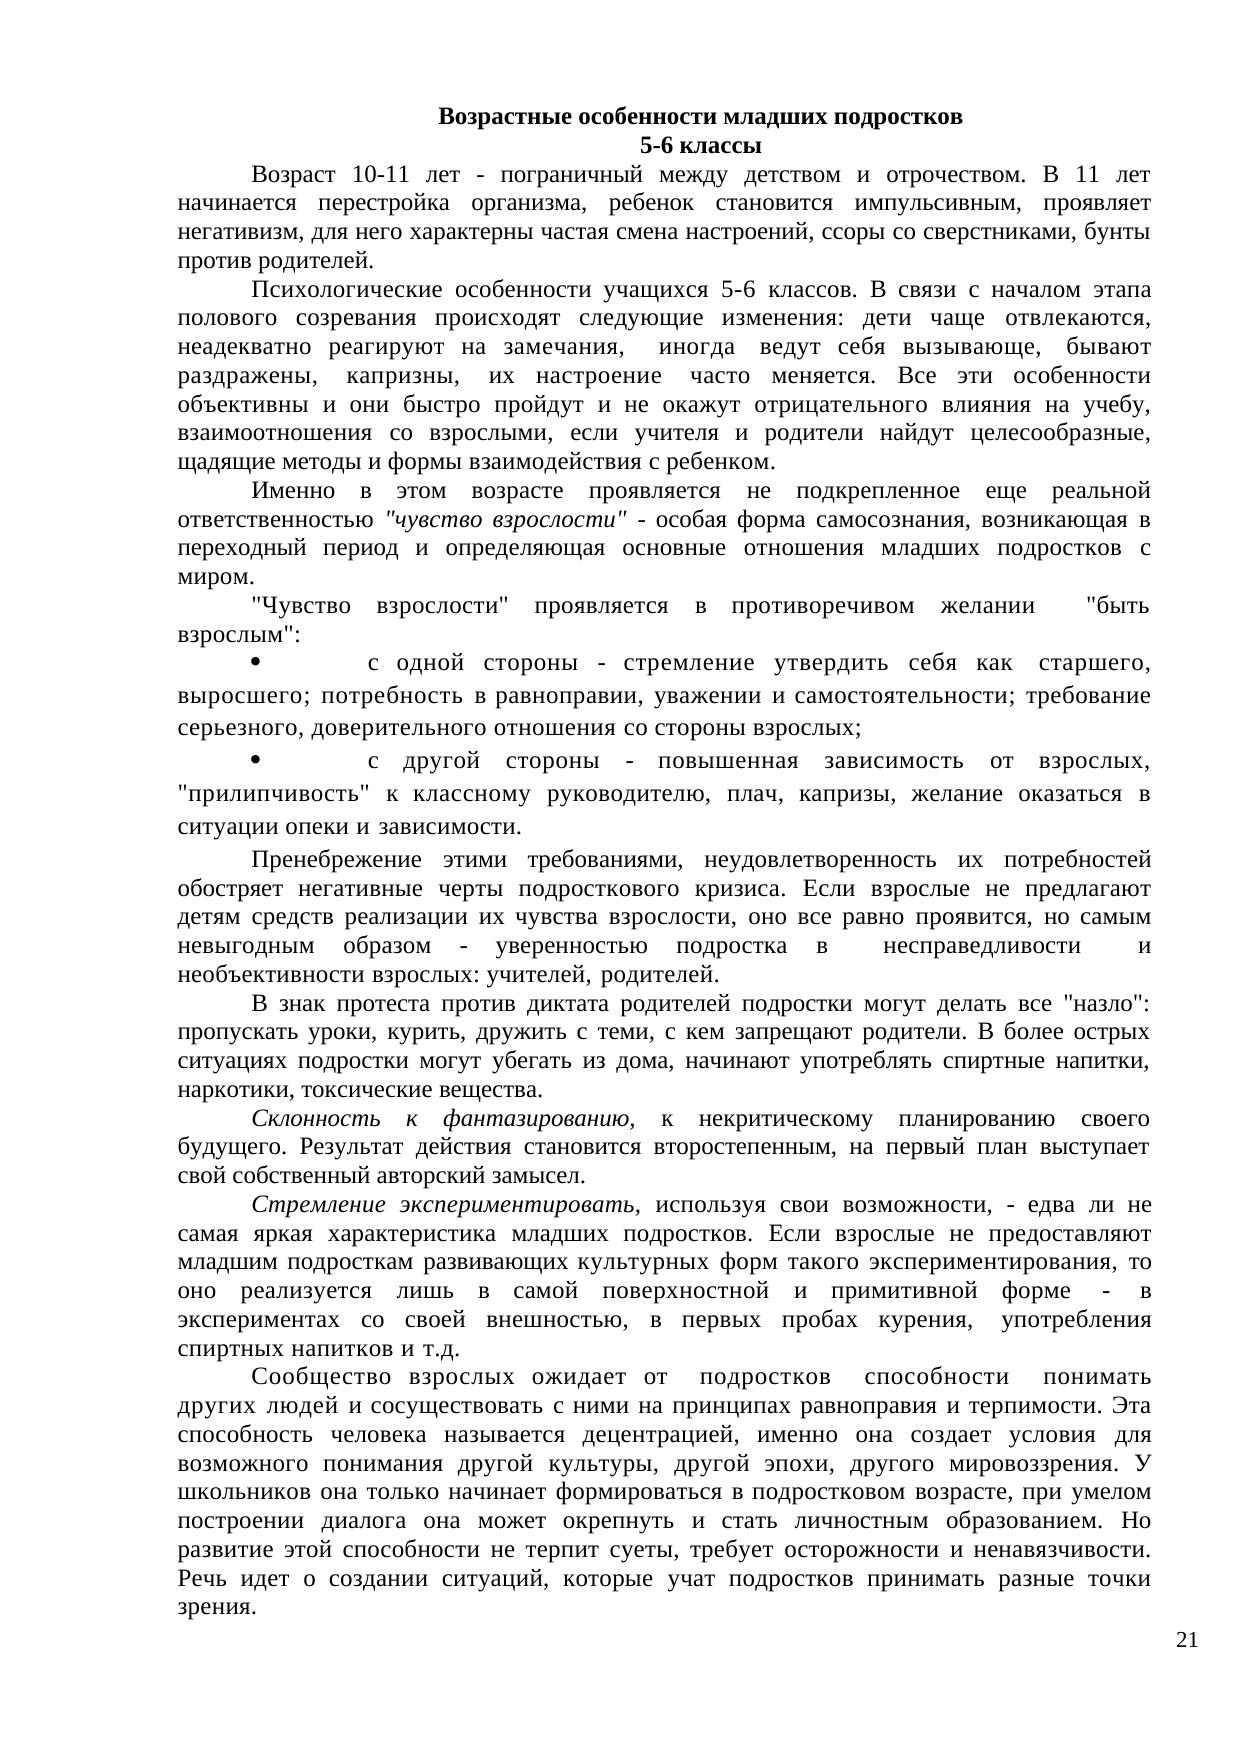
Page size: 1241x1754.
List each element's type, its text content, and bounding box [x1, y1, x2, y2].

text "Чувство взрослости" проявляется в противоречивом желании "быть взрослым": [177, 590, 1150, 647]
text Возрастные особенности младших подростков [283, 101, 1118, 130]
text В знак протеста против диктата родителей подростки могут делать все "назло": пропускать уроки, курить, дружить с теми, с кем запрещают родители. В более острых ситуациях подростки могут убегать из дома, начинают употреблять спиртные напитки, наркотики, токсические вещества. [177, 988, 1151, 1103]
text 5-6 классы [283, 130, 1118, 159]
text Психологические особенности учащихся 5-6 классов. В связи с началом этапа полового созревания происходят следующие изменения: дети чаще отвлекаются, неадекватно реагируют на замечания, иногда ведут себя вызывающе, бывают раздражены, капризны, их настроение часто меняется. Все эти особенности объективны и они быстро пройдут и не окажут отрицательного влияния на учебу, взаимоотношения со взрослыми, если учителя и родители найдут целесообразные, щадящие методы и формы взаимодействия с ребенком. [177, 274, 1151, 475]
text Именно в этом возрасте проявляется не подкрепленное еще реальной ответственностью "чувство взрослости" - особая форма самосознания, возникающая в переходный период и определяющая основные отношения младших подростков с миром. [177, 475, 1151, 590]
list с другой стороны - повышенная зависимость от взрослых, "прилипчивость" к классному руководителю, плач, капризы, желание оказаться в ситуации опеки и зависимости. [177, 745, 1151, 839]
text Стремление экспериментировать, используя свои возможности, - едва ли не самая яркая характеристика младших подростков. Если взрослые не предоставляют младшим подросткам развивающих культурных форм такого экспериментирования, то оно реализуется лишь в самой поверхностной и примитивной форме - в экспериментах со своей внешностью, в первых пробах курения, употребления спиртных напитков и т.д. [177, 1189, 1152, 1361]
text Возраст 10-11 лет - пограничный между детством и отрочеством. В 11 лет начинается перестройка организма, ребенок становится импульсивным, проявляет негативизм, для него характерны частая смена настроений, ссоры со сверстниками, бунты против родителей. [177, 159, 1152, 274]
text Склонность к фантазированию, к некритическому планированию своего будущего. Результат действия становится второстепенным, на первый план выступает свой собственный авторский замысел. [177, 1103, 1151, 1189]
text Сообщество взрослых ожидает от подростков способности понимать других людей и сосуществовать с ними на принципах равноправия и терпимости. Эта способность человека называется децентрацией, именно она создает условия для возможного понимания другой культуры, другой эпохи, другого мировоззрения. У школьников она только начинает формироваться в подростковом возрасте, при умелом построении диалога она может окрепнуть и стать личностным образованием. Но развитие этой способности не терпит суеты, требует осторожности и ненавязчивости. Речь идет о создании ситуаций, которые учат подростков принимать разные точки зрения. [177, 1361, 1152, 1620]
list с одной стороны - стремление утвердить себя как старшего, выросшего; потребность в равноправии, уважении и самостоятельности; требование серьезного, доверительного отношения со стороны взрослых; [177, 647, 1151, 741]
text Пренебрежение этими требованиями, неудовлетворенность их потребностей обостряет негативные черты подросткового кризиса. Если взрослые не предлагают детям средств реализации их чувства взрослости, оно все равно проявится, но самым невыгодным образом - уверенностью подростка в несправедливости и необъективности взрослых: учителей, родителей. [177, 844, 1152, 988]
